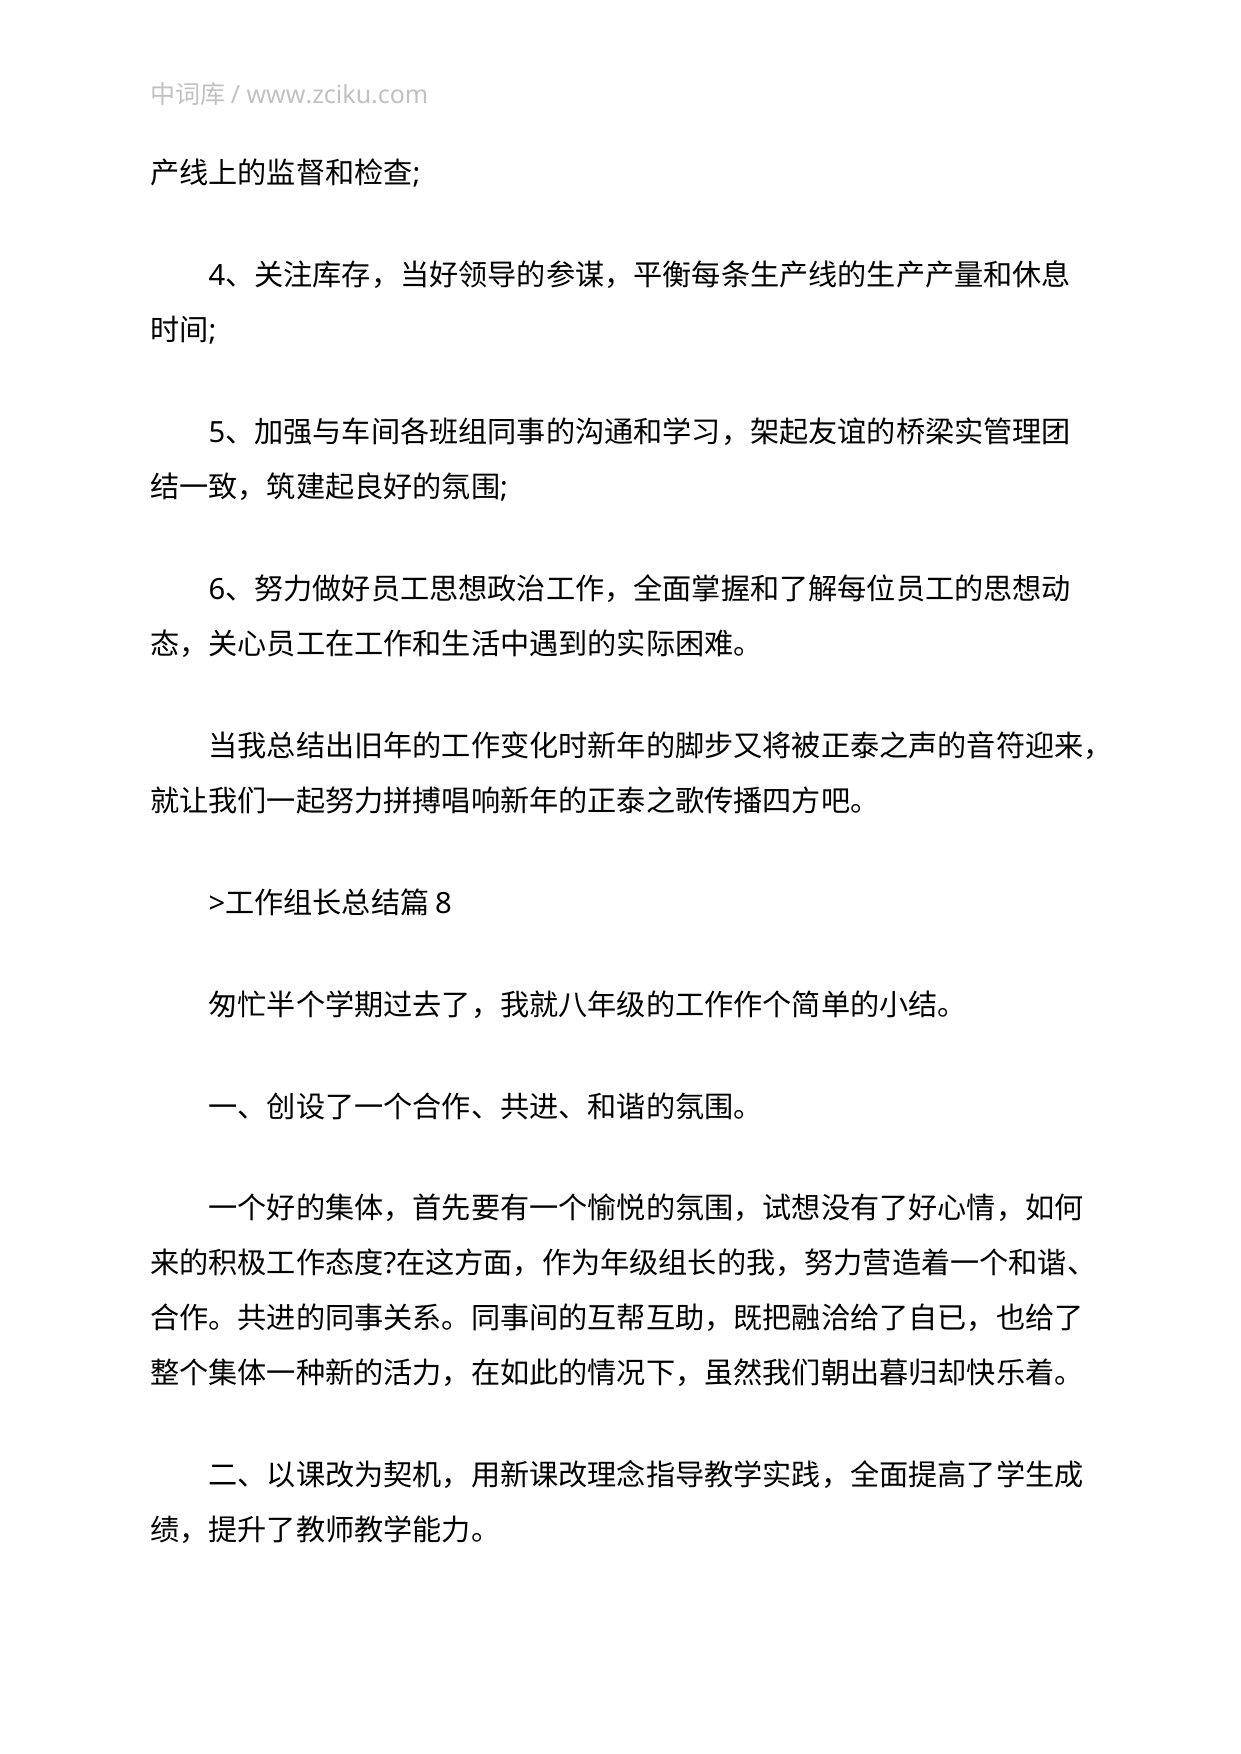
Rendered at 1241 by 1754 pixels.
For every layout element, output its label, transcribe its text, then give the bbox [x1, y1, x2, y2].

text 一、创设了一个合作、共进、和谐的氛围。 [150, 1083, 1090, 1125]
text 6、努力做好员工思想政治工作，全面掌握和了解每位员工的思想动态，关心员工在工作和生活中遇到的实际困难。 [150, 566, 1090, 663]
text 5、加强与车间各班组同事的沟通和学习，架起友谊的桥梁实管理团结一致，筑建起良好的氛围; [150, 409, 1090, 506]
text 一个好的集体，首先要有一个愉悦的氛围，试想没有了好心情，如何来的积极工作态度?在这方面，作为年级组长的我，努力营造着一个和谐、合作。共进的同事关系。同事间的互帮互助，既把融洽给了自已，也给了整个集体一种新的活力，在如此的情况下，虽然我们朝出暮归却快乐着。 [150, 1185, 1090, 1392]
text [150, 150, 1090, 192]
text 匆忙半个学期过去了，我就八年级的工作作个简单的小结。 [150, 981, 1090, 1024]
text 二、以课改为契机，用新课改理念指导教学实践，全面提高了学生成绩，提升了教师教学能力。 [150, 1451, 1090, 1549]
text 当我总结出旧年的工作变化时新年的脚步又将被正泰之声的音符迎来，就让我们一起努力拼搏唱响新年的正泰之歌传播四方吧。 [150, 723, 1090, 820]
text 4、关注库存，当好领导的参谋，平衡每条生产线的生产产量和休息时间; [150, 252, 1090, 349]
text >工作组长总结篇8 [150, 879, 1090, 922]
